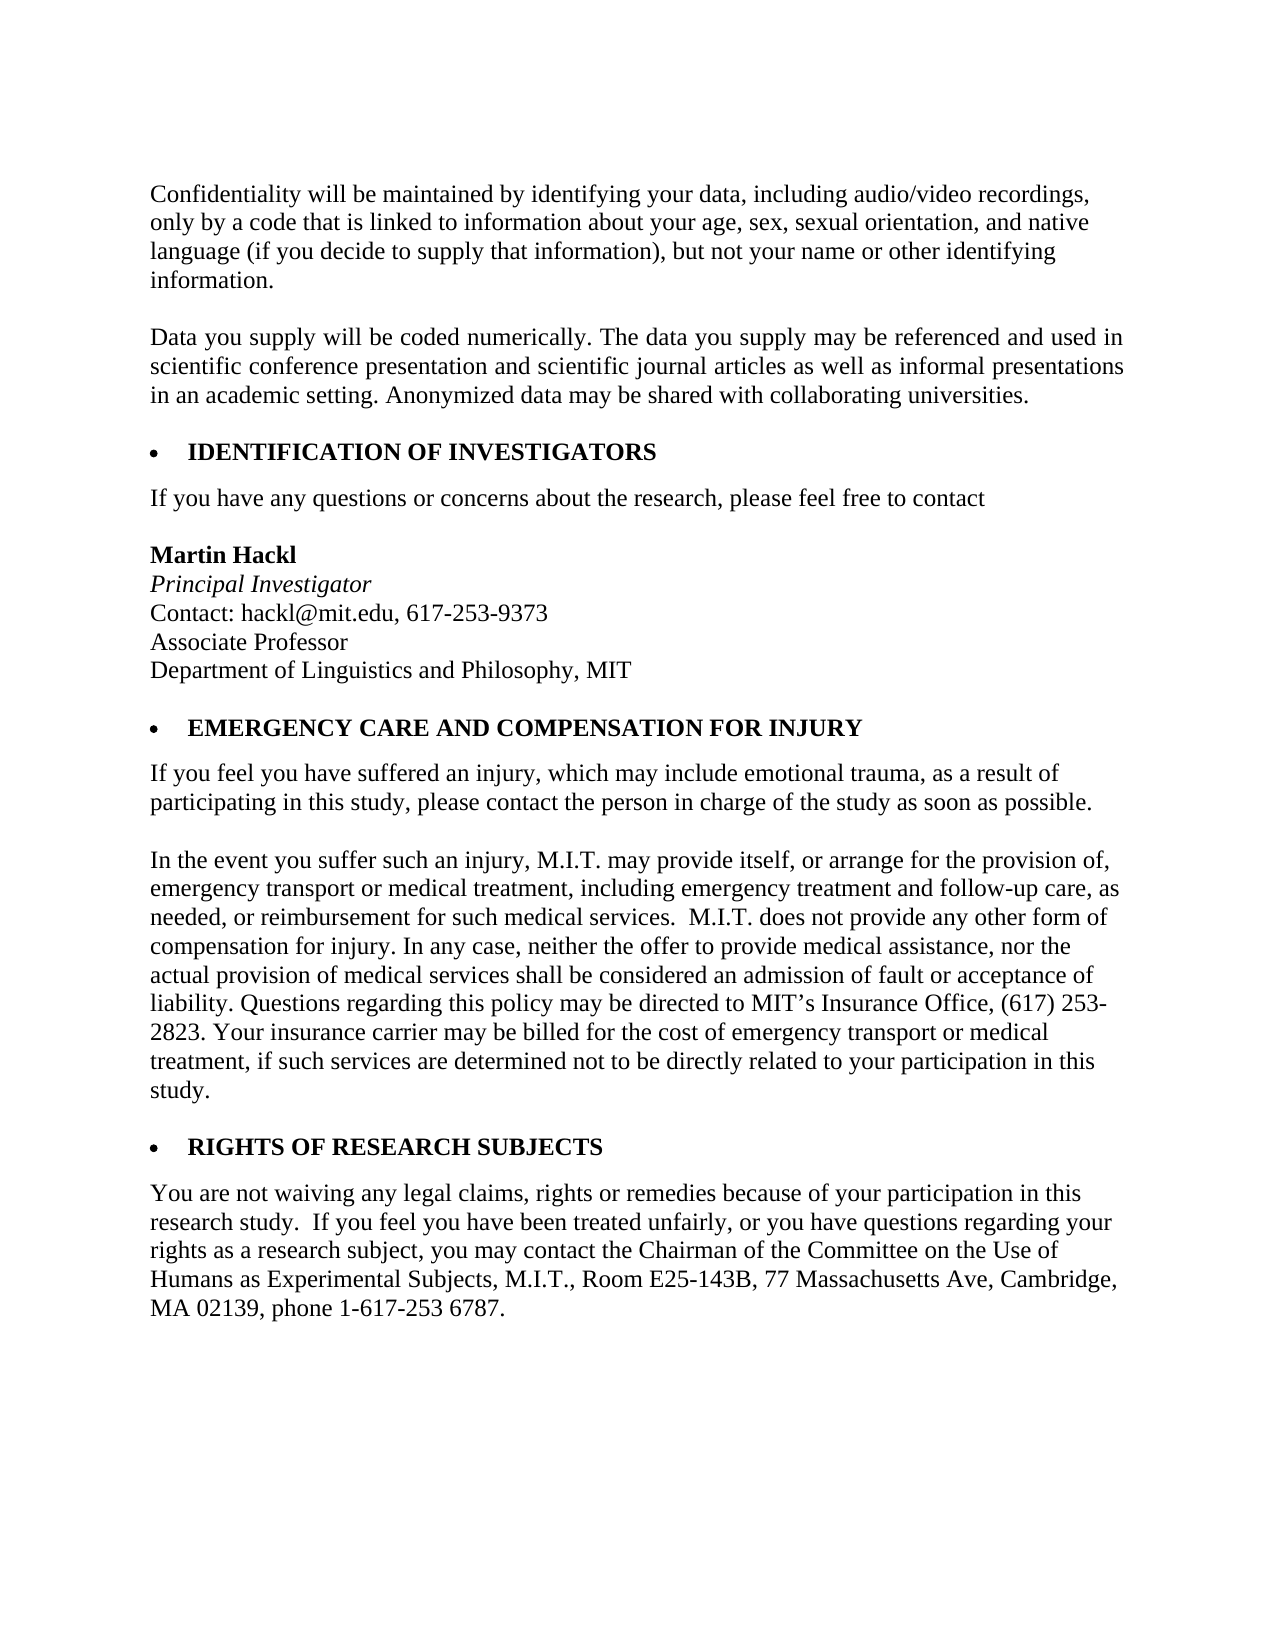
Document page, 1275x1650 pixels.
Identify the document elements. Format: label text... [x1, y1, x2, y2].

text Associate Professor [150, 627, 1125, 656]
text If you have any questions or concerns about the research, please feel free to contact [150, 483, 1125, 512]
text If you feel you have suffered an injury, which may include emotional trauma, as a result of participating in this study, please contact the person in charge of the study as soon as possible. [150, 758, 1125, 816]
text In the event you suffer such an injury, M.I.T. may provide itself, or arrange for the provision of, emergency transport or medical treatment, including emergency treatment and follow-up care, as needed, or reimbursement for such medical services. M.I.T. does not provide any other form of compensation for injury. In any case, neither the offer to provide medical assistance, nor the actual provision of medical services shall be considered an admission of fault or acceptance of liability. Questions regarding this policy may be directed to MIT’s Insurance Office, (617) 253-2823. Your insurance carrier may be billed for the cost of emergency transport or medical treatment, if such services are determined not to be directly related to your participation in this study. [150, 845, 1125, 1103]
text  RIGHTS OF RESEARCH SUBJECTS [150, 1132, 1125, 1161]
text Principal Investigator [150, 569, 1125, 598]
text You are not waiving any legal claims, rights or remedies because of your participation in this research study. If you feel you have been treated unfairly, or you have questions regarding your rights as a research subject, you may contact the Chairman of the Committee on the Use of Humans as Experimental Subjects, M.I.T., Room E25-143B, 77 Massachusetts Ave, Cambridge, MA 02139, phone 1-617-253 6787. [150, 1178, 1125, 1322]
text Confidentiality will be maintained by identifying your data, including audio/video recordings, only by a code that is linked to information about your age, sex, sexual orientation, and native language (if you decide to supply that information), but not your name or other identifying information. [150, 179, 1125, 294]
text  EMERGENCY CARE AND COMPENSATION FOR INJURY [150, 713, 1125, 742]
text Data you supply will be coded numerically. The data you supply may be referenced and used in scientific conference presentation and scientific journal articles as well as informal presentations in an academic setting. Anonymized data may be shared with collaborating universities. [150, 322, 1125, 409]
text Department of Linguistics and Philosophy, MIT [150, 656, 1125, 684]
text Contact: hackl@mit.edu, 617-253-9373 [150, 598, 1125, 627]
text  IDENTIFICATION OF INVESTIGATORS [150, 437, 1125, 466]
text Martin Hackl [150, 541, 1125, 569]
